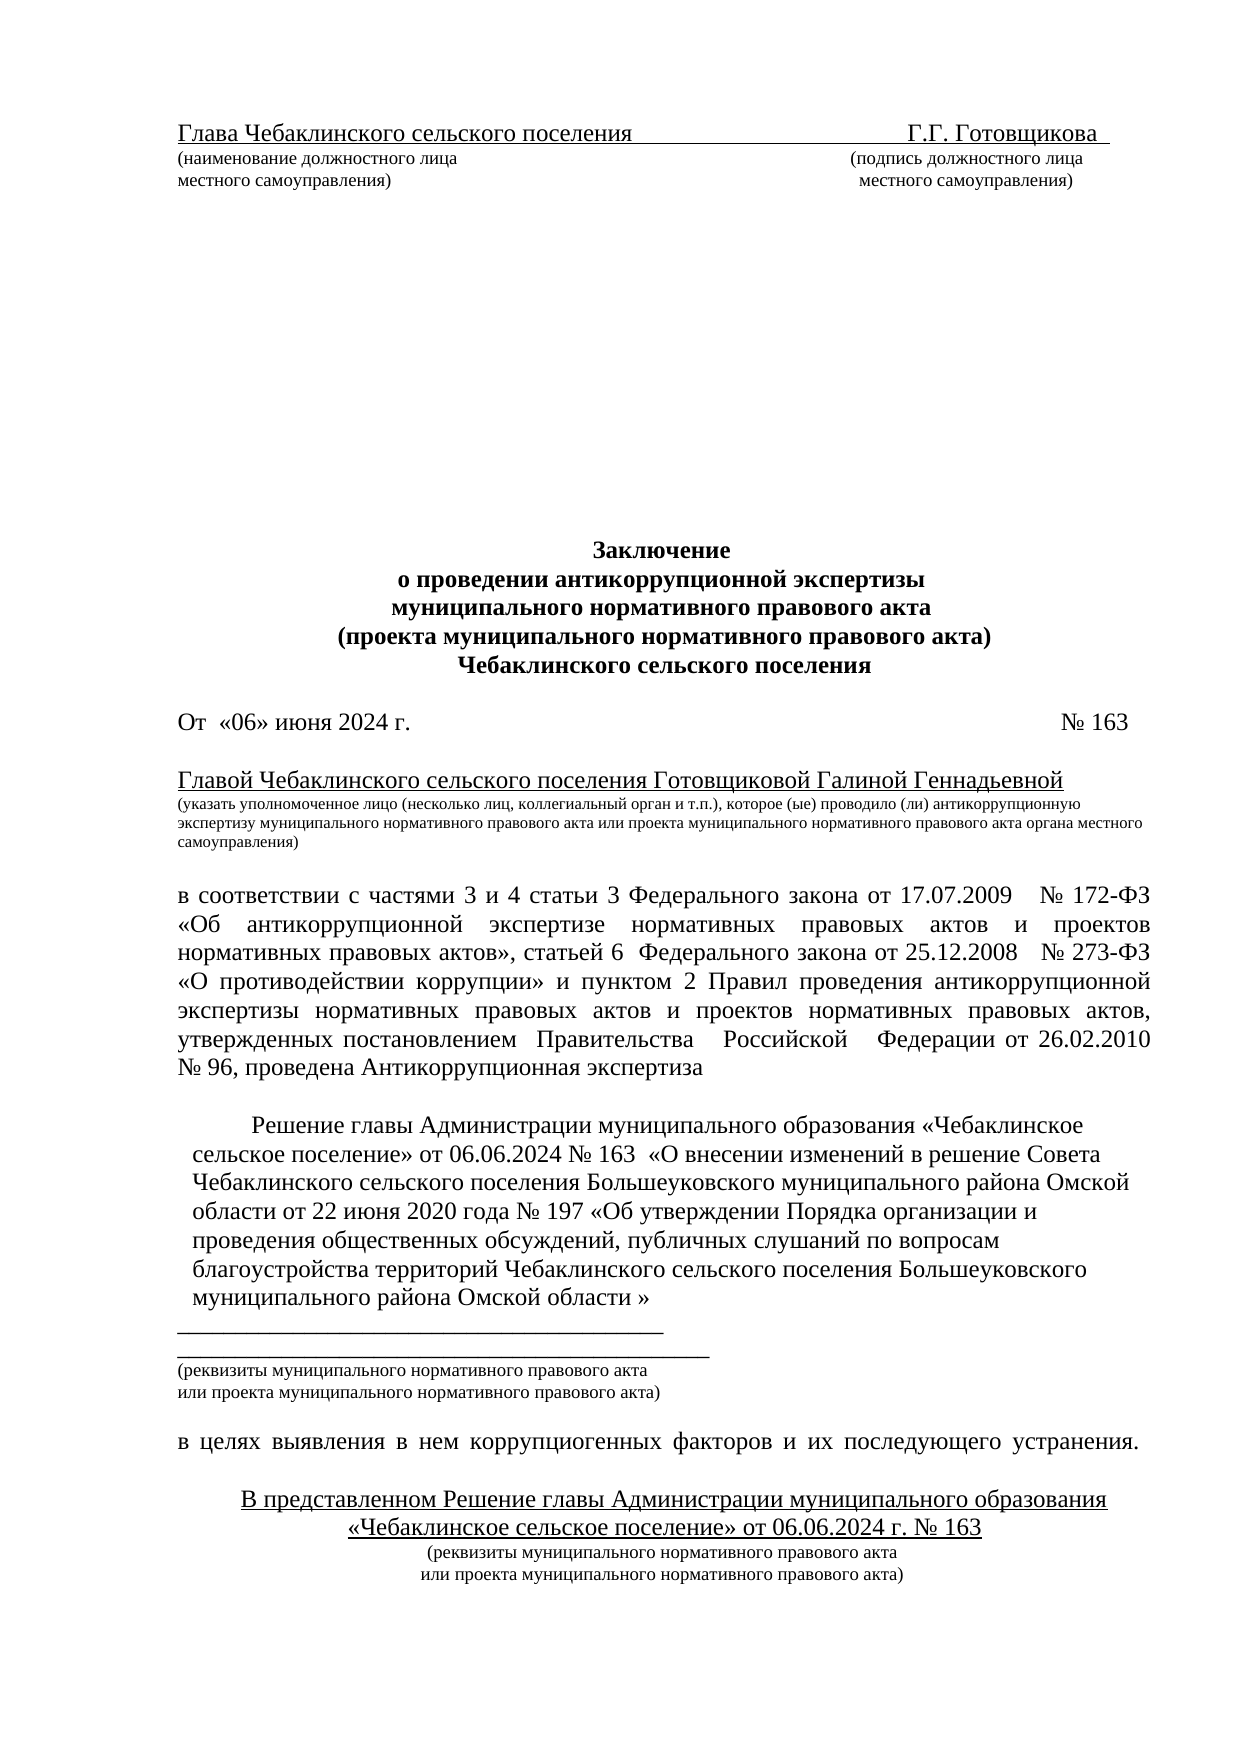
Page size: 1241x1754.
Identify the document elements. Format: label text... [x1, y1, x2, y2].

text (указать уполномоченное лицо (несколько лиц, коллегиальный орган и т.п.), которое (ые) проводило (ли) антикоррупционную экспертизу муниципального нормативного правового акта или проекта муниципального нормативного правового акта органа местного самоуправления) [177, 794, 1152, 851]
text Главой Чебаклинского сельского поселения Готовщиковой Галиной Геннадьевной [177, 765, 1152, 794]
text ________________________________________________________________________________________ (реквизиты муниципального нормативного правового акта или проекта муниципального нормативного правового акта) [177, 1311, 1152, 1426]
text (наименование должностного лица (подпись должностного лица местного самоуправления) местного самоуправления) [177, 147, 1152, 190]
text Чебаклинского сельского поселения [177, 650, 1152, 679]
text в соответствии с частями 3 и 4 статьи 3 Федерального закона от 17.07.2009 № 172-ФЗ «Об антикоррупционной экспертизе нормативных правовых актов и проектов нормативных правовых актов», статьей 6 Федерального закона от 25.12.2008 № 273-ФЗ «О противодействии коррупции» и пунктом 2 Правил проведения антикоррупционной экспертизы нормативных правовых актов и проектов нормативных правовых актов, утвержденных постановлением Правительства Российской Федерации от 26.02.2010 № 96, проведена Антикоррупционная экспертиза [177, 880, 1152, 1081]
text В представленном Решение главы Администрации муниципального образования «Чебаклинское сельское поселение» от 06.06.2024 г. № 163 (реквизиты муниципального нормативного правового акта или проекта муниципального нормативного правового акта) [177, 1484, 1152, 1613]
text Заключение о проведении антикоррупционной экспертизы муниципального нормативного правового акта (проекта муниципального нормативного правового акта) [177, 535, 1152, 650]
text От «06» июня 2024 г. № 163 [177, 707, 1152, 765]
text Глава Чебаклинского сельского поселения Г.Г. Готовщикова [177, 118, 1152, 147]
text в целях выявления в нем коррупциогенных факторов и их последующего устранения. [177, 1426, 1152, 1484]
text Решение главы Администрации муниципального образования «Чебаклинское сельское поселение» от 06.06.2024 № 163 «О внесении изменений в решение Совета Чебаклинского сельского поселения Большеуковского муниципального района Омской области от 22 июня 2020 года № 197 «Об утверждении Порядка организации и проведения общественных обсуждений, публичных слушаний по вопросам благоустройства территорий Чебаклинского сельского поселения Большеуковского муниципального района Омской области » [192, 1110, 1162, 1311]
